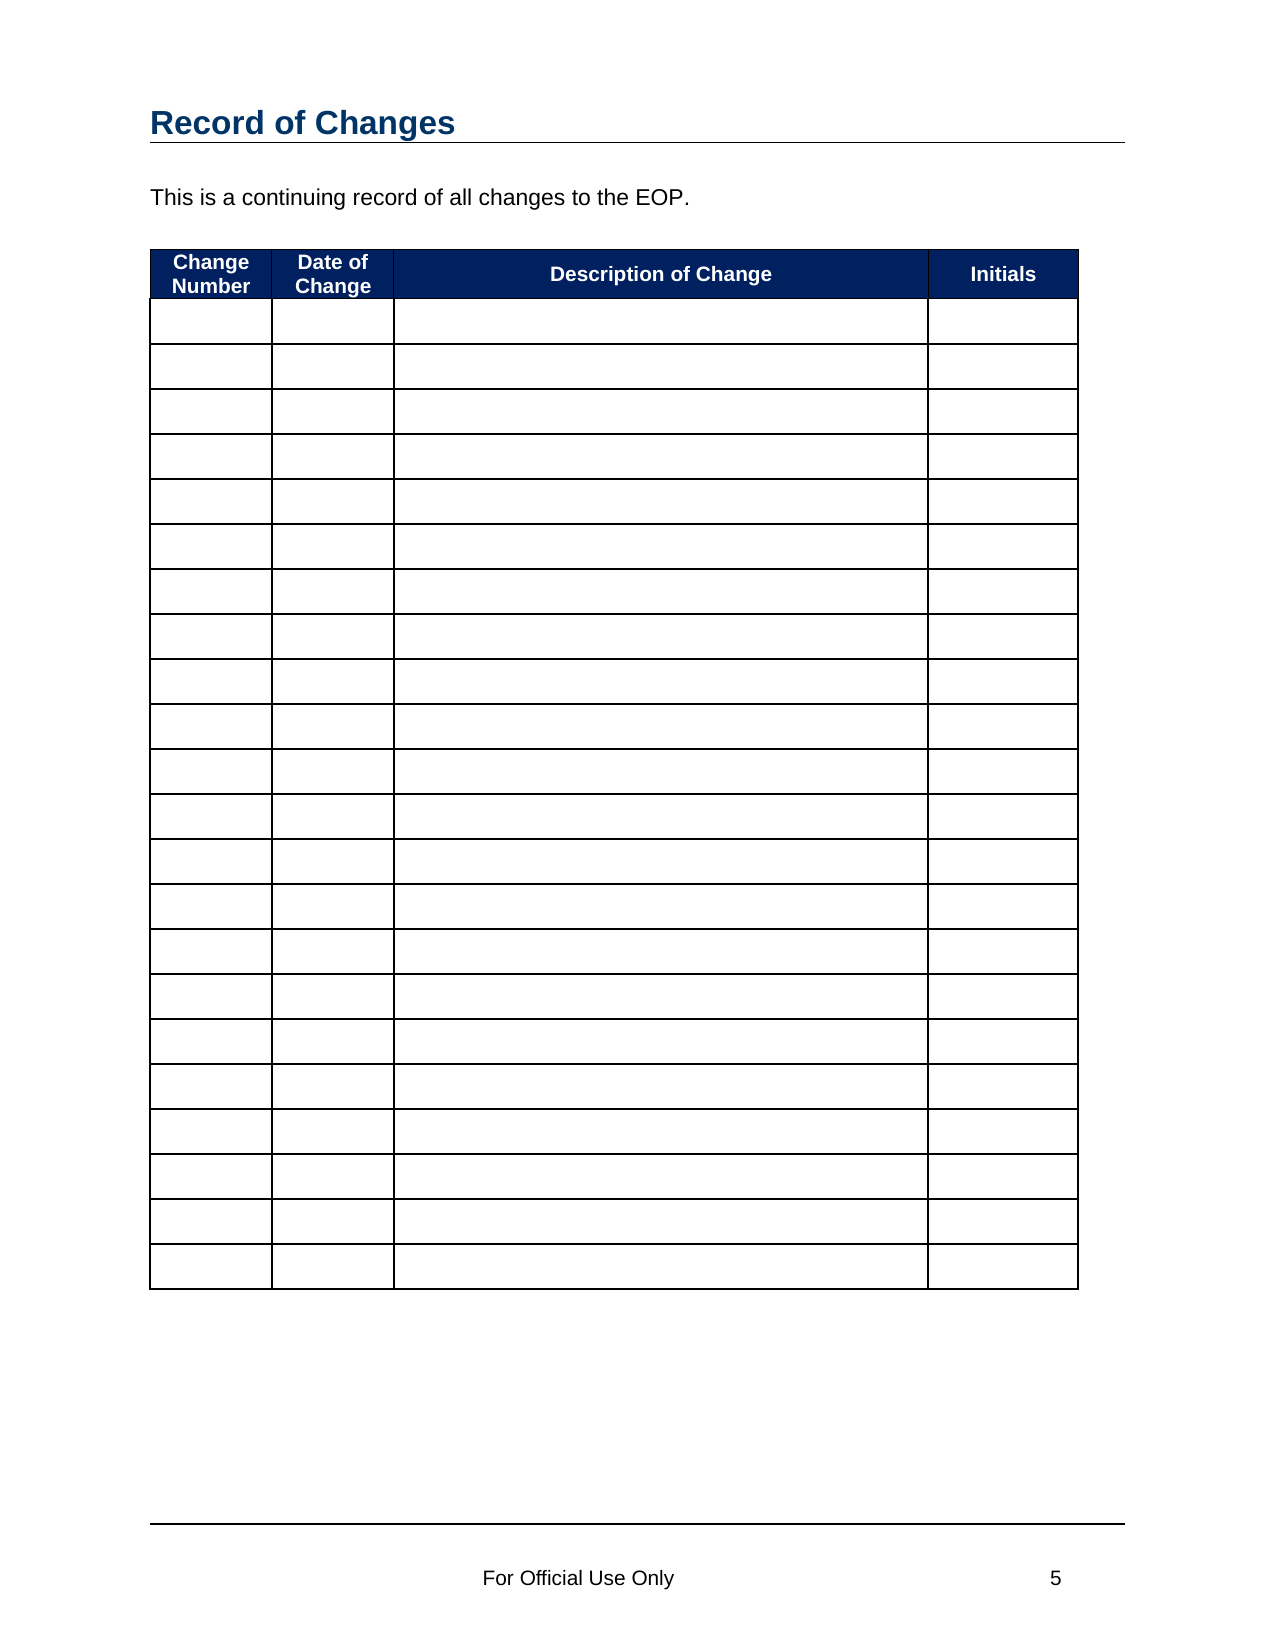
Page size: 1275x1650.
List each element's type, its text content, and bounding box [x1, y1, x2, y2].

table_cell [151, 525, 271, 568]
table_cell [929, 615, 1077, 658]
table_cell [395, 480, 927, 523]
table_cell [273, 435, 393, 478]
table_cell [929, 1065, 1077, 1108]
table_cell [151, 795, 271, 838]
table_cell [929, 570, 1077, 613]
table_cell [151, 1110, 271, 1153]
table_cell [395, 1110, 927, 1153]
table_header Change Number [151, 250, 271, 298]
table_cell [151, 299, 271, 343]
table_cell [151, 390, 271, 433]
table_cell [151, 840, 271, 883]
table_cell [151, 750, 271, 793]
table_cell [395, 930, 927, 973]
table_cell [395, 885, 927, 928]
table_cell [273, 795, 393, 838]
table_cell [273, 1065, 393, 1108]
table_cell [929, 1110, 1077, 1153]
table_cell [395, 705, 927, 748]
table_cell [273, 345, 393, 388]
table_cell [273, 570, 393, 613]
table_header Date of Change [272, 250, 393, 298]
table_cell [273, 660, 393, 703]
table_header Initials [929, 250, 1078, 298]
table_cell [929, 345, 1077, 388]
table_cell [395, 975, 927, 1018]
table_cell [151, 1065, 271, 1108]
table_cell [151, 1200, 271, 1243]
table_cell [151, 345, 271, 388]
table_cell [151, 1020, 271, 1063]
table_cell [395, 1200, 927, 1243]
table_cell [151, 975, 271, 1018]
table_cell [273, 1110, 393, 1153]
table_cell [395, 1020, 927, 1063]
table_cell [395, 390, 927, 433]
table_cell [929, 885, 1077, 928]
table_cell [151, 1155, 271, 1198]
table_header Description of Change [394, 250, 928, 298]
table_cell [151, 615, 271, 658]
table_cell [929, 660, 1077, 703]
table_cell [273, 885, 393, 928]
table_cell [929, 705, 1077, 748]
table_cell [395, 660, 927, 703]
table_cell [395, 435, 927, 478]
table_cell [273, 975, 393, 1018]
table_cell [929, 1020, 1077, 1063]
table_cell [929, 975, 1077, 1018]
table_cell [151, 660, 271, 703]
table_cell [151, 930, 271, 973]
table_cell [929, 1155, 1077, 1198]
table_cell [151, 480, 271, 523]
table_cell [273, 480, 393, 523]
table_cell [929, 435, 1077, 478]
table_cell [929, 750, 1077, 793]
table_cell [929, 1200, 1077, 1243]
text This is a continuing record of all changes to the EOP. [150, 183, 1125, 210]
table_cell [273, 615, 393, 658]
table_cell [395, 1155, 927, 1198]
table_cell [273, 840, 393, 883]
table_cell [929, 930, 1077, 973]
table_cell [929, 840, 1077, 883]
table_cell [395, 299, 927, 343]
table_cell [273, 299, 393, 343]
table_cell [273, 390, 393, 433]
table_cell [151, 1245, 271, 1288]
table_cell [395, 525, 927, 568]
table_cell [273, 750, 393, 793]
table_cell [929, 480, 1077, 523]
table_cell [395, 570, 927, 613]
table_cell [273, 1155, 393, 1198]
table_cell [395, 345, 927, 388]
table_cell [151, 570, 271, 613]
table_cell [151, 705, 271, 748]
table_cell [395, 615, 927, 658]
table_cell [929, 525, 1077, 568]
table_cell [929, 1245, 1077, 1288]
table_cell [273, 1245, 393, 1288]
subtitle Record of Changes [150, 103, 1164, 142]
table_cell [395, 795, 927, 838]
table_cell [273, 1200, 393, 1243]
table_cell [151, 885, 271, 928]
table_cell [395, 1065, 927, 1108]
table_cell [929, 299, 1077, 343]
table_cell [273, 1020, 393, 1063]
table_cell [395, 750, 927, 793]
table_cell [151, 435, 271, 478]
table_cell [273, 525, 393, 568]
table_cell [273, 705, 393, 748]
table_cell [395, 1245, 927, 1288]
table_cell [929, 795, 1077, 838]
table_cell [929, 390, 1077, 433]
table_cell [273, 930, 393, 973]
table_cell [395, 840, 927, 883]
